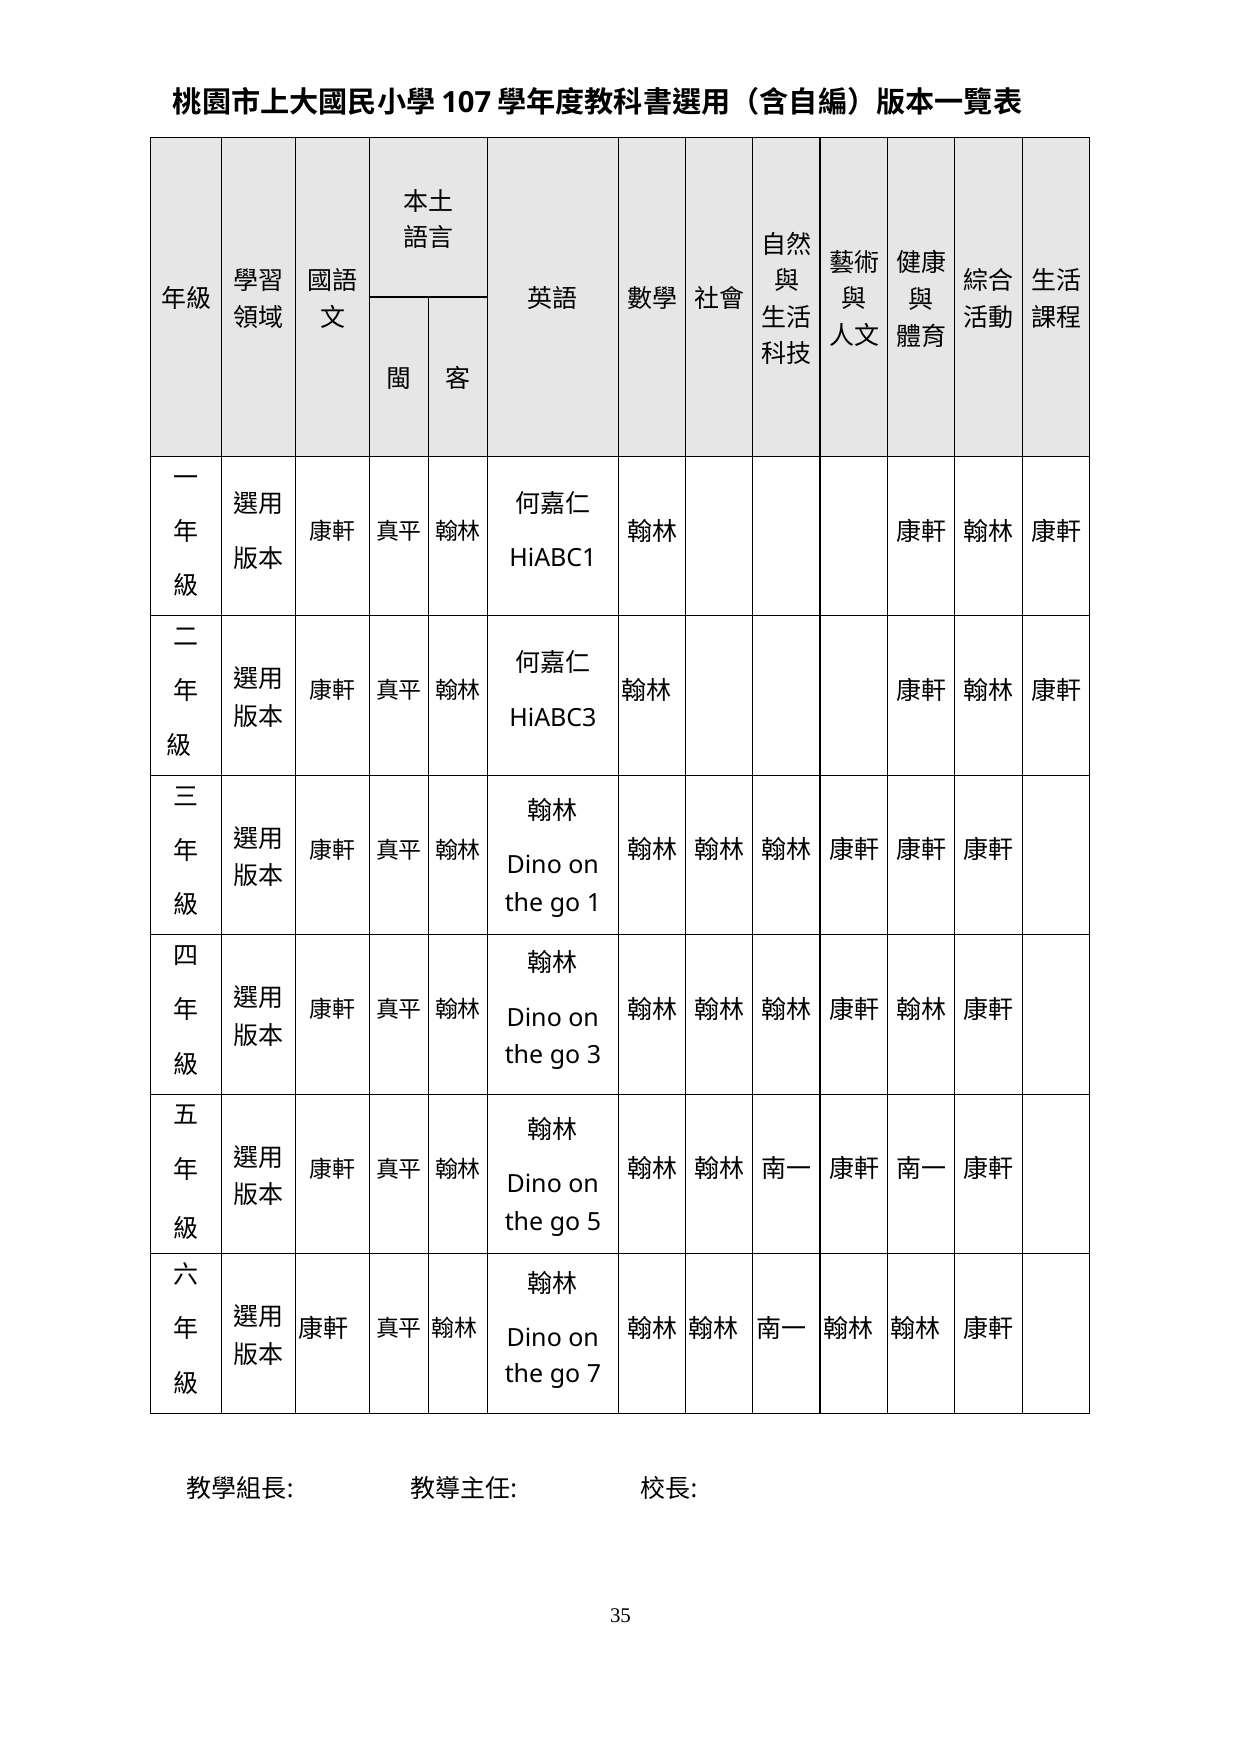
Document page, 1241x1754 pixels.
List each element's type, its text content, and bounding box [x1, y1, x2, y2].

table_cell 翰林 [686, 935, 752, 1094]
table_cell 康軒 [1023, 457, 1089, 615]
table_cell 選用版本 [222, 935, 295, 1094]
table_header 英語 [488, 138, 618, 456]
table_cell [1023, 935, 1089, 1094]
table_cell 康軒 [888, 776, 954, 934]
table_cell 康軒 [296, 457, 369, 615]
table_cell [753, 457, 819, 615]
table_cell [753, 616, 819, 775]
table_cell 真平 [370, 935, 428, 1094]
table_cell 翰林 [619, 776, 685, 934]
table_cell 康軒 [296, 616, 369, 775]
table_cell 翰林 [429, 776, 487, 934]
table_cell 康軒 [296, 1254, 369, 1413]
text 桃園市上大國民小學107學年度教科書選用（含自編）版本一覽表 [148, 62, 1092, 137]
table_cell 客 [429, 298, 487, 456]
table_cell 二 年 級 [151, 616, 221, 775]
table_cell 真平 [370, 1254, 428, 1413]
table_header 生活 課程 [1023, 138, 1089, 456]
table_cell 翰林 [686, 776, 752, 934]
table_cell 翰林 [753, 935, 819, 1094]
table_header 健康 與 體育 [888, 138, 954, 456]
table_header 綜合 活動 [955, 138, 1022, 456]
table_cell 四 年 級 [151, 935, 221, 1094]
table_cell 翰林 Dino on the go 3 [488, 935, 618, 1094]
table_cell 翰林 [686, 1095, 752, 1253]
table_cell 翰林 [888, 935, 954, 1094]
table_cell 真平 [370, 1095, 428, 1253]
table_cell 翰林 [955, 457, 1022, 615]
table_cell 康軒 [955, 1254, 1022, 1413]
table_cell 翰林 [429, 1095, 487, 1253]
table_cell [686, 457, 752, 615]
table_cell 翰林 [619, 935, 685, 1094]
table_cell 翰林 [619, 616, 685, 775]
table_cell 翰林 Dino on the go 7 [488, 1254, 618, 1413]
table_cell 翰林 Dino on the go 1 [488, 776, 618, 934]
table_cell 康軒 [1023, 616, 1089, 775]
table_header 本土 語言 [370, 138, 487, 296]
table_cell [686, 616, 752, 775]
table_cell [821, 616, 887, 775]
table_cell 南一 [888, 1095, 954, 1253]
table_cell 選用版本 [222, 1095, 295, 1253]
table_cell 翰林 [955, 616, 1022, 775]
table_cell 康軒 [821, 935, 887, 1094]
table_cell 翰林 [888, 1254, 954, 1413]
table_cell 康軒 [821, 1095, 887, 1253]
table_cell 一 年 級 [151, 457, 221, 615]
table_cell 閩 [370, 298, 428, 456]
table_cell 真平 [370, 616, 428, 775]
table_cell 何嘉仁 HiABC1 [488, 457, 618, 615]
table_cell 選用版本 [222, 457, 295, 615]
table_cell 康軒 [888, 457, 954, 615]
table_cell 選用版本 [222, 1254, 295, 1413]
table_cell 三 年 級 [151, 776, 221, 934]
table_cell 翰林 [686, 1254, 752, 1413]
table_header 年級 [151, 138, 221, 456]
table_cell 何嘉仁 HiABC3 [488, 616, 618, 775]
table_cell 南一 [753, 1095, 819, 1253]
table_cell 選用版本 [222, 616, 295, 775]
table_cell 康軒 [296, 1095, 369, 1253]
table_cell 六 年 級 [151, 1254, 221, 1413]
table_cell 翰林 Dino on the go 5 [488, 1095, 618, 1253]
table_header 社會 [686, 138, 752, 456]
table_header 數學 [619, 138, 685, 456]
table_header 藝術 與 人文 [821, 138, 887, 456]
table_cell 翰林 [753, 776, 819, 934]
table_cell 康軒 [296, 935, 369, 1094]
table_cell 翰林 [619, 457, 685, 615]
table_cell [821, 457, 887, 615]
table_cell 選用版本 [222, 776, 295, 934]
table_cell [1023, 1095, 1089, 1253]
table_cell 五 年 級 [151, 1095, 221, 1253]
table_cell 康軒 [821, 776, 887, 934]
table_cell 翰林 [619, 1254, 685, 1413]
table_cell 翰林 [429, 616, 487, 775]
table_cell 康軒 [888, 616, 954, 775]
table_cell 康軒 [955, 1095, 1022, 1253]
table_header 學習領域 [222, 138, 295, 456]
table_header 國語 文 [296, 138, 369, 456]
text 教學組長: 教導主任: 校長: [148, 1468, 1092, 1506]
table_cell 真平 [370, 457, 428, 615]
table_header 自然 與 生活 科技 [753, 138, 819, 456]
table_cell 康軒 [955, 776, 1022, 934]
table_cell 翰林 [821, 1254, 887, 1413]
table_cell 翰林 [619, 1095, 685, 1253]
table_cell 真平 [370, 776, 428, 934]
table_cell 翰林 [429, 1254, 487, 1413]
table_cell 翰林 [429, 457, 487, 615]
table_cell [1023, 1254, 1089, 1413]
table_cell [1023, 776, 1089, 934]
table_cell 翰林 [429, 935, 487, 1094]
table_cell 康軒 [955, 935, 1022, 1094]
table_cell 康軒 [296, 776, 369, 934]
table_cell 南一 [753, 1254, 819, 1413]
